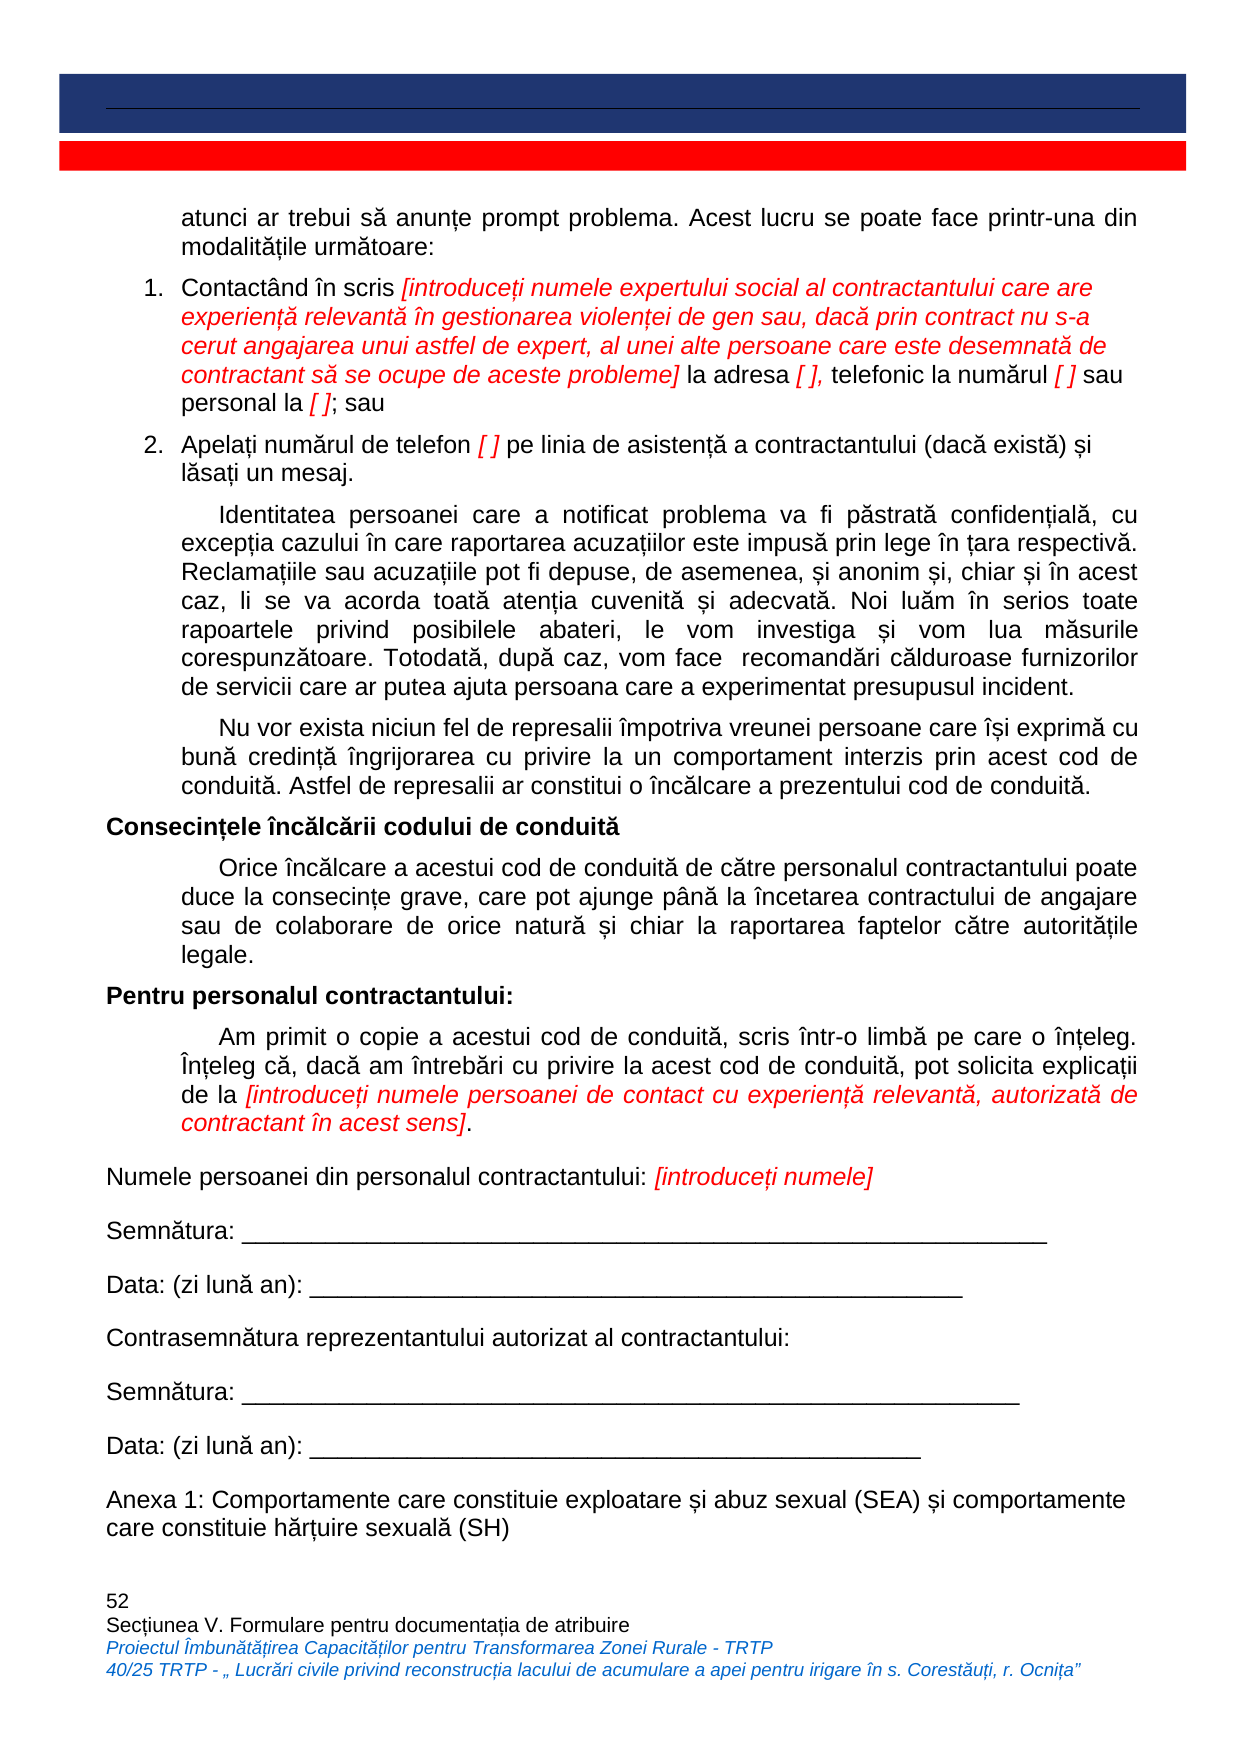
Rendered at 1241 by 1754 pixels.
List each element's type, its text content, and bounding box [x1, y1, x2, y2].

text Numele persoanei din personalul contractantului: [introduceți numele] [106, 1162, 1140, 1191]
text Pentru personalul contractantului: [106, 981, 1140, 1009]
text Anexa 1: Comportamente care constituie exploatare și abuz sexual (SEA) și comportamente care constituie hărțuire sexuală (SH) [106, 1484, 1140, 1542]
text Semnătura: ________________________________________________________ [106, 1377, 1140, 1406]
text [181, 203, 1140, 261]
text Consecințele încălcării codului de conduită [106, 812, 1140, 841]
text Orice încălcare a acestui cod de conduită de către personalul contractantului poate duce la consecințe grave, care pot ajunge până la încetarea contractului de angajare sau de colaborare de orice natură și chiar la raportarea faptelor către autoritățile legale. [181, 853, 1140, 968]
text Contrasemnătura reprezentantului autorizat al contractantului: [106, 1323, 1140, 1352]
text Semnătura: __________________________________________________________ [106, 1216, 1140, 1244]
text Identitatea persoanei care a notificat problema va fi păstrată confidențială, cu excepția cazului în care raportarea acuzațiilor este impusă prin lege în țara respectivă. Reclamațiile sau acuzațiile pot fi depuse, de asemenea, și anonim și, chiar și în acest caz, li se va acorda toată atenția cuvenită și adecvată. Noi luăm în serios toate rapoartele privind posibilele abateri, le vom investiga și vom lua măsurile corespunzătoare. Totodată, după caz, vom face recomandări călduroase furnizorilor de servicii care ar putea ajuta persoana care a experimentat presupusul incident. [181, 499, 1140, 701]
text Data: (zi lună an): _______________________________________________ [106, 1269, 1140, 1298]
list Contactând în scris [introduceți numele expertului social al contractantului care are experiență relevantă în gestionarea violenței de gen sau, dacă prin contract nu s-a cerut angajarea unui astfel de expert, al unei alte persoane care este desemnată de contractant să se ocupe de aceste probleme] la adresa [ ], telefonic la numărul [ ] sau personal la [ ]; sau [143, 273, 1140, 417]
text Nu vor exista niciun fel de represalii împotriva vreunei persoane care își exprimă cu bună credință îngrijorarea cu privire la un comportament interzis prin acest cod de conduită. Astfel de represalii ar constitui o încălcare a prezentului cod de conduită. [181, 713, 1140, 799]
list Apelați numărul de telefon [ ] pe linia de asistență a contractantului (dacă există) și lăsați un mesaj. [143, 429, 1140, 487]
text Am primit o copie a acestui cod de conduită, scris într-o limbă pe care o înțeleg. Înțeleg că, dacă am întrebări cu privire la acest cod de conduită, pot solicita explicații de la [introduceți numele persoanei de contact cu experiență relevantă, autorizată de contractant în acest sens]. [181, 1022, 1140, 1137]
text Data: (zi lună an): ____________________________________________ [106, 1431, 1140, 1459]
